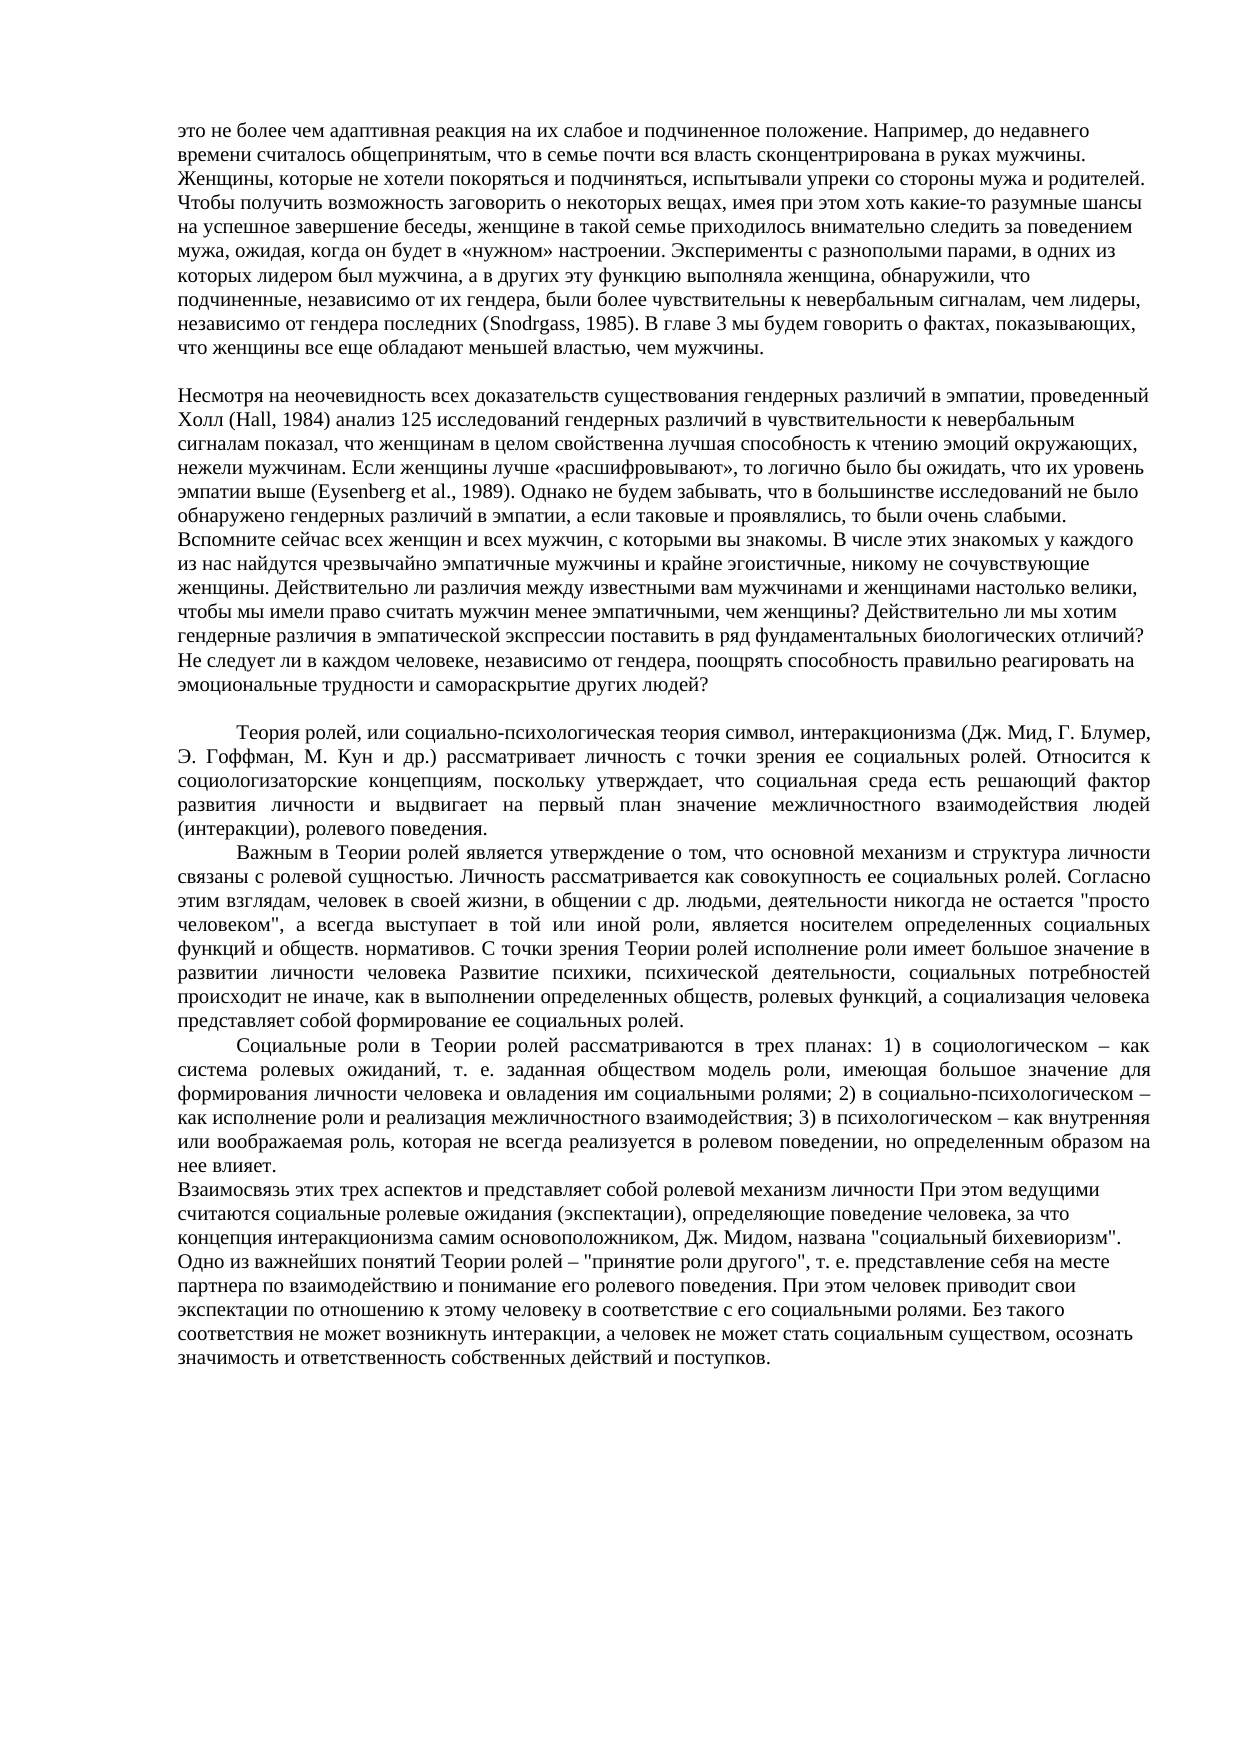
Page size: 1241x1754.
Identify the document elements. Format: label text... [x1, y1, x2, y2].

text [177, 118, 1152, 359]
text Важным в Теории ролей является утверждение о том, что основной механизм и структура личности связаны с ролевой сущностью. Личность рассматривается как совокупность ее социальных ролей. Согласно этим взглядам, человек в своей жизни, в общении с др. людьми, деятельности никогда не остается "просто человеком", а всегда выступает в той или иной роли, является носителем определенных социальных функций и обществ. нормативов. С точки зрения Теории ролей исполнение роли имеет большое значение в развитии личности человека Развитие психики, психической деятельности, социальных потребностей происходит не иначе, как в выполнении определенных обществ, ролевых функций, а социализация человека представляет собой формирование ее социальных ролей. [177, 840, 1152, 1032]
text Несмотря на неочевидность всех доказательств существования гендерных различий в эмпатии, проведенный Холл (Hall, 1984) анализ 125 исследований гендерных различий в чувствительности к невербальным сигналам показал, что женщинам в целом свойственна лучшая способность к чтению эмоций окружающих, нежели мужчинам. Если женщины лучше «расшифровывают», то логично было бы ожидать, что их уровень эмпатии выше (Eysenberg et al., 1989). Однако не будем забывать, что в большинстве исследований не было обнаружено гендерных различий в эмпатии, а если таковые и проявлялись, то были очень слабыми. Вспомните сейчас всех женщин и всех мужчин, с которыми вы знакомы. В числе этих знакомых у каждого из нас найдутся чрезвычайно эмпатичные мужчины и крайне эгоистичные, никому не сочувствующие женщины. Действительно ли различия между известными вам мужчинами и женщинами настолько велики, чтобы мы имели право считать мужчин менее эмпатичными, чем женщины? Действительно ли мы хотим гендерные различия в эмпатической экспрессии поставить в ряд фундаментальных биологических отличий? Не следует ли в каждом человеке, независимо от гендера, поощрять способность правильно реагировать на эмоциональные трудности и самораскрытие других людей? [177, 383, 1152, 696]
text Социальные роли в Теории ролей рассматриваются в трех планах: 1) в социологическом – как система ролевых ожиданий, т. е. заданная обществом модель роли, имеющая большое значение для формирования личности человека и овладения им социальными ролями; 2) в социально-психологическом – как исполнение роли и реализация межличностного взаимодействия; 3) в психологическом – как внутренняя или воображаемая роль, которая не всегда реализуется в ролевом поведении, но определенным образом на нее влияет. [177, 1032, 1152, 1177]
text Взаимосвязь этих трех аспектов и представляет собой ролевой механизм личности При этом ведущими считаются социальные ролевые ожидания (экспектации), определяющие поведение человека, за что концепция интеракционизма самим основоположником, Дж. Мидом, названа "социальный бихевиоризм". Одно из важнейших понятий Теории ролей – "принятие роли другого", т. е. представление себя на месте партнера по взаимодействию и понимание его ролевого поведения. При этом человек приводит свои экспектации по отношению к этому человеку в соответствие с его социальными ролями. Без такого соответствия не может возникнуть интеракции, а человек не может стать социальным существом, осознать значимость и ответственность собственных действий и поступков. [177, 1177, 1152, 1369]
text Теория ролей, или социально-психологическая теория символ, интеракционизма (Дж. Мид, Г. Блумер, Э. Гоффман, М. Кун и др.) рассматривает личность с точки зрения ее социальных ролей. Относится к социологизаторские концепциям, поскольку утверждает, что социальная среда есть решающий фактор развития личности и выдвигает на первый план значение межличностного взаимодействия людей (интеракции), ролевого поведения. [177, 720, 1152, 840]
